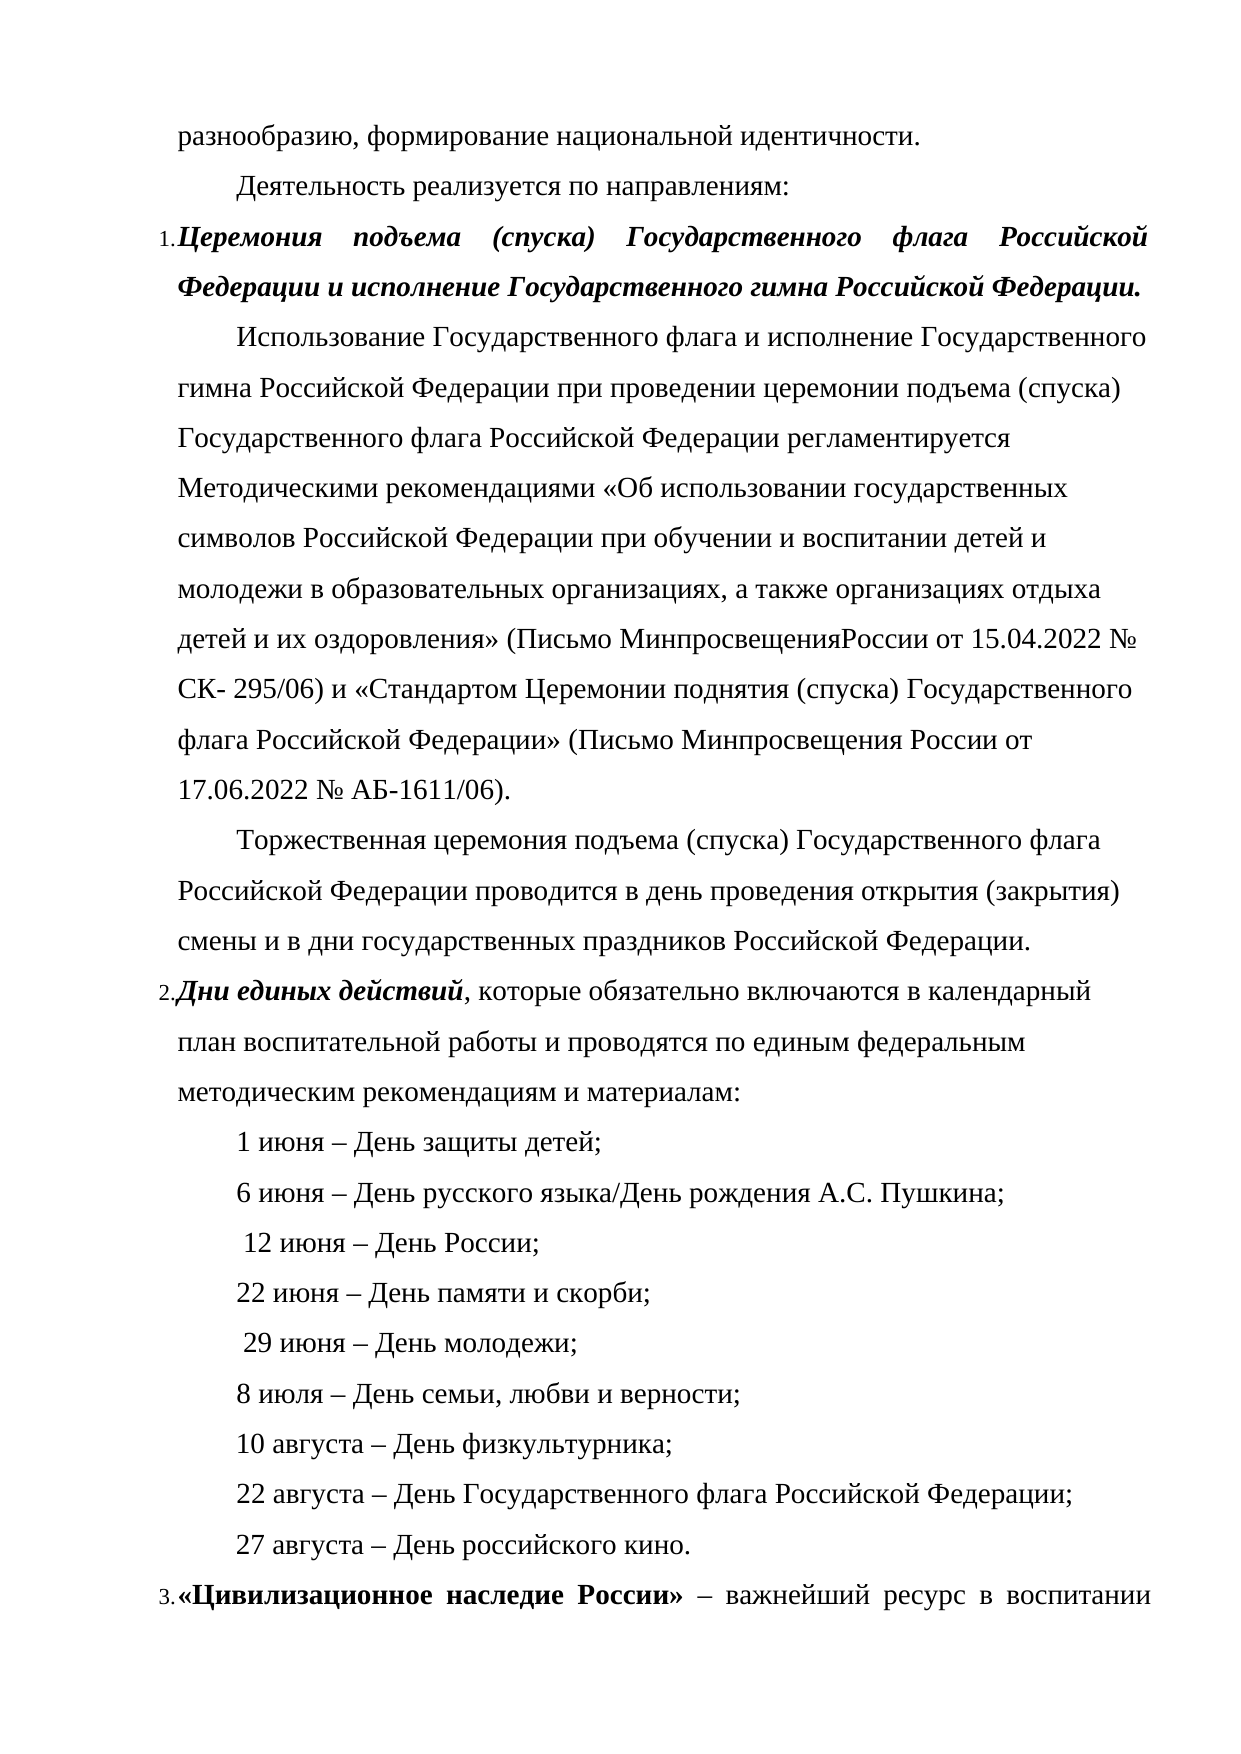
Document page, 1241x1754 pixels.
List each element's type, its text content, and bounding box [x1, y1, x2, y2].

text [177, 118, 1152, 152]
text 8 июля – День семьи, любви и верности; 10 августа – День физкультурника; [177, 1376, 1152, 1460]
text Деятельность реализуется по направлениям: [177, 168, 1152, 202]
list Дни единых действий, которые обязательно включаются в календарный план воспитательной работы и проводятся по единым федеральным методическим рекомендациям и материалам: [158, 973, 1152, 1108]
text 6 июня – День русского языка/День рождения А.С. Пушкина; 12 июня – День России; [177, 1175, 1152, 1258]
text 22 августа – День Государственного флага Российской Федерации; 27 августа – День российского кино. [177, 1477, 1152, 1560]
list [158, 1577, 1152, 1611]
text 1 июня – День защиты детей; [177, 1124, 1152, 1158]
text 22 июня – День памяти и скорби; 29 июня – День молодежи; [177, 1275, 1152, 1359]
list Церемония подъема (спуска) Государственного флага Российской Федерации и исполнение Государственного гимна Российской Федерации. [158, 219, 1152, 303]
text Торжественная церемония подъема (спуска) Государственного флага Российской Федерации проводится в день проведения открытия (закрытия) смены и в дни государственных праздников Российской Федерации. [177, 822, 1152, 957]
text Использование Государственного флага и исполнение Государственного гимна Российской Федерации при проведении церемонии подъема (спуска) Государственного флага Российской Федерации регламентируется Методическими рекомендациями «Об использовании государственных символов Российской Федерации при обучении и воспитании детей и молодежи в образовательных организациях, а также организациях отдыха детей и их оздоровления» (Письмо МинпросвещенияРоссии от 15.04.2022 № СК- 295/06) и «Стандартом Церемонии поднятия (спуска) Государственного флага Российской Федерации» (Письмо Минпросвещения России от 17.06.2022 № АБ-1611/06). [177, 319, 1152, 806]
